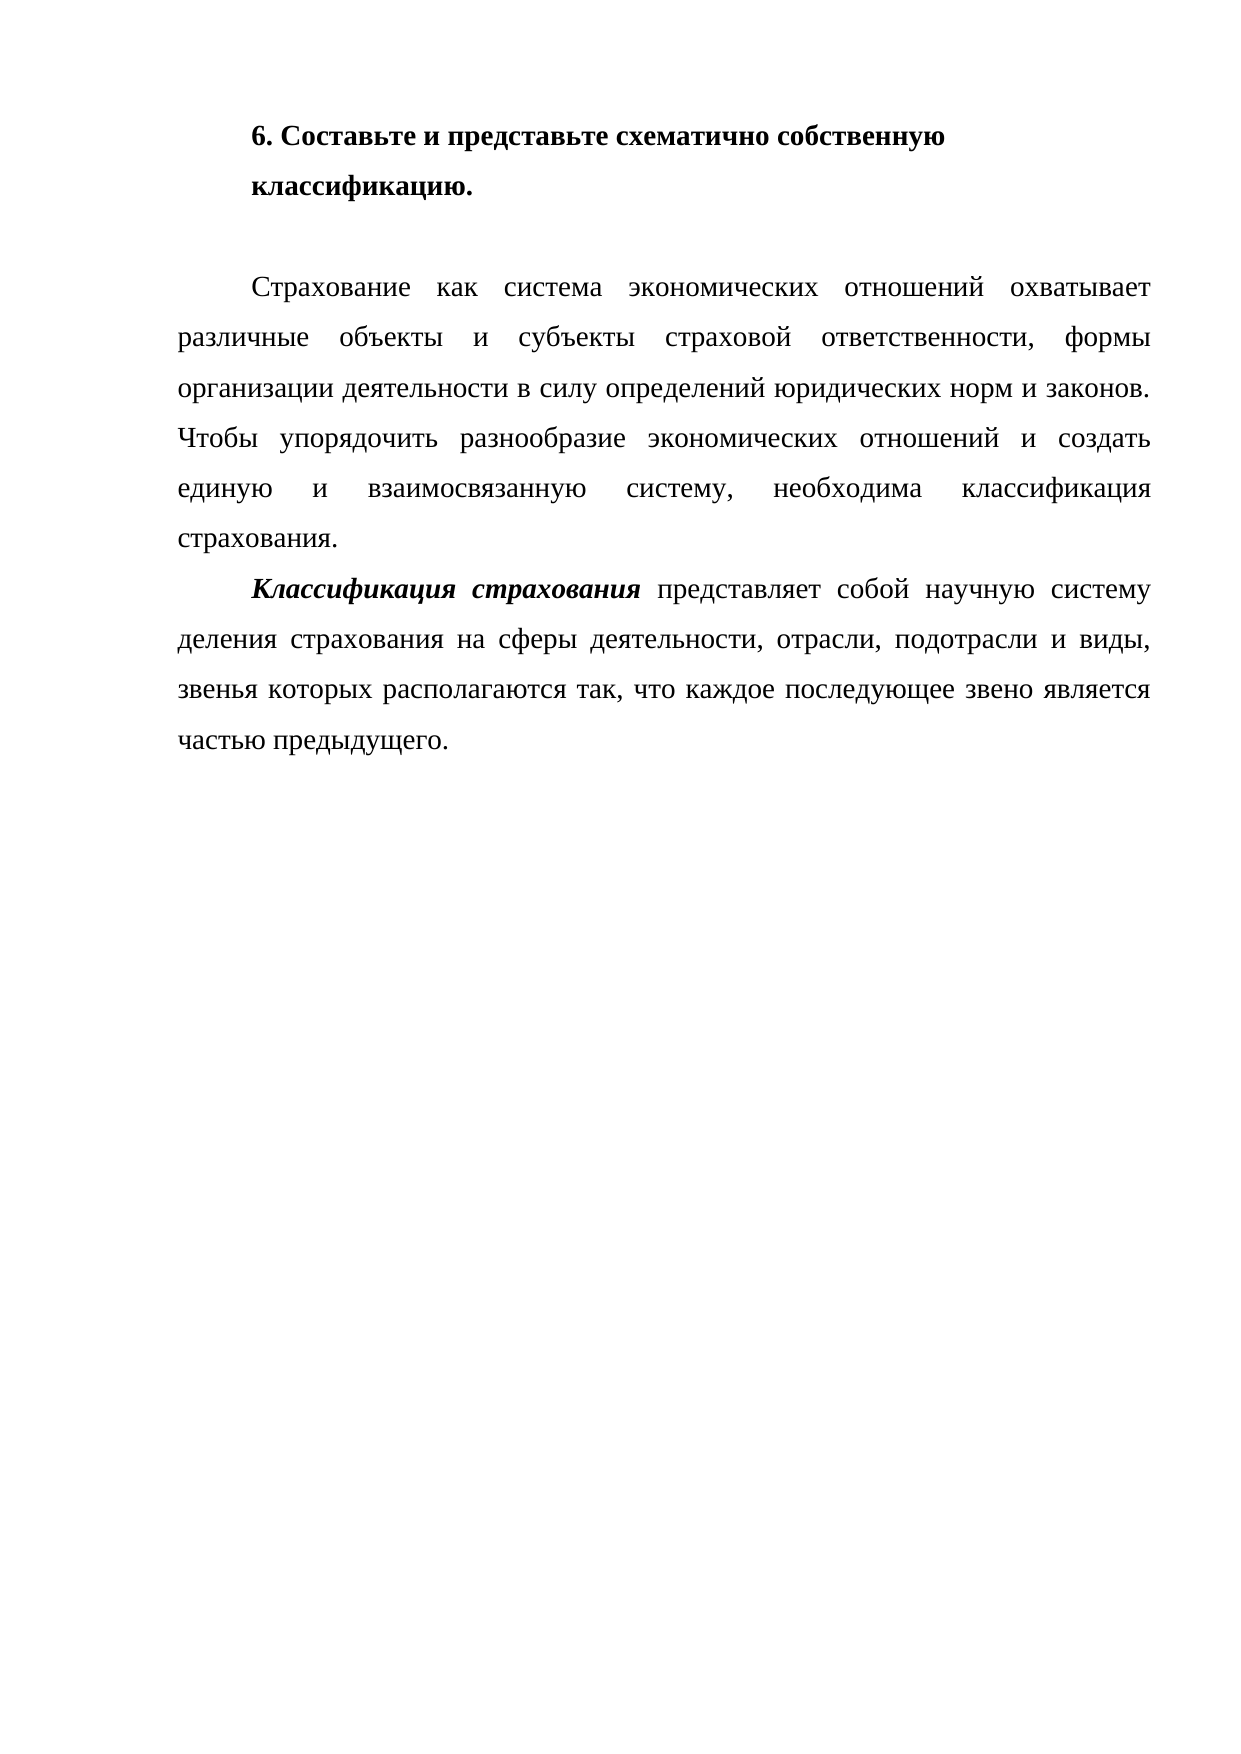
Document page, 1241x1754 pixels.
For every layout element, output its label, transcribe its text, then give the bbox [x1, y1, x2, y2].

text 6. Составьте и представьте схематично собственную [177, 118, 1152, 152]
text Страхование как система экономических отношений охватывает различные объекты и субъекты страховой ответственности, формы организации деятельности в силу определений юридических норм и законов. Чтобы упорядочить разнообразие экономических отношений и создать единую и взаимосвязанную систему, необходима классификация страхования. [177, 269, 1152, 554]
text Классификация страхования представляет собой научную систему деления страхования на сферы деятельности, отрасли, подотрасли и виды, звенья которых располагаются так, что каждое последующее звено является частью предыдущего. [177, 571, 1152, 755]
text классификацию. [177, 168, 1152, 202]
